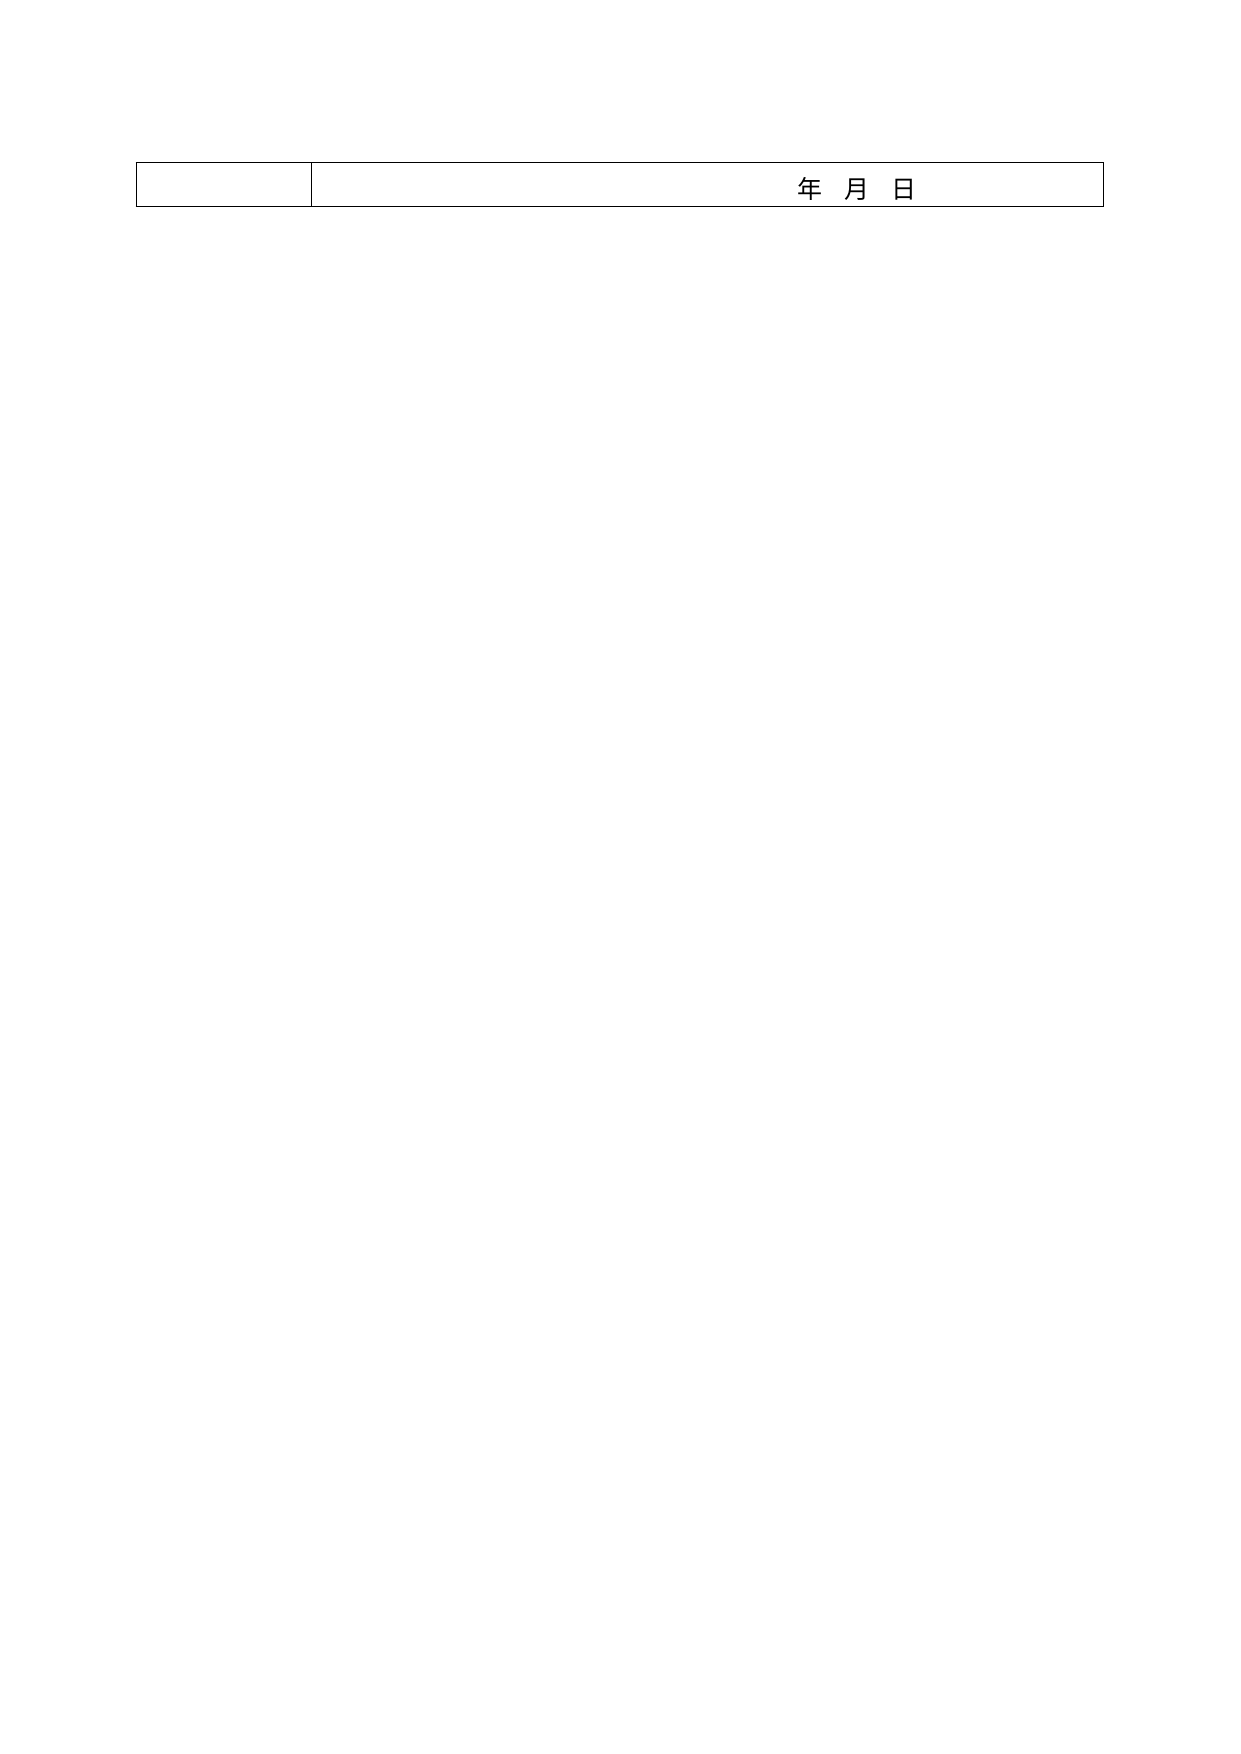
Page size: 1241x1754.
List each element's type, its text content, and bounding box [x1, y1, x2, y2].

table_cell 审核人： 年 月 日 [312, 163, 1103, 206]
table_cell 初审意见 [137, 163, 311, 206]
